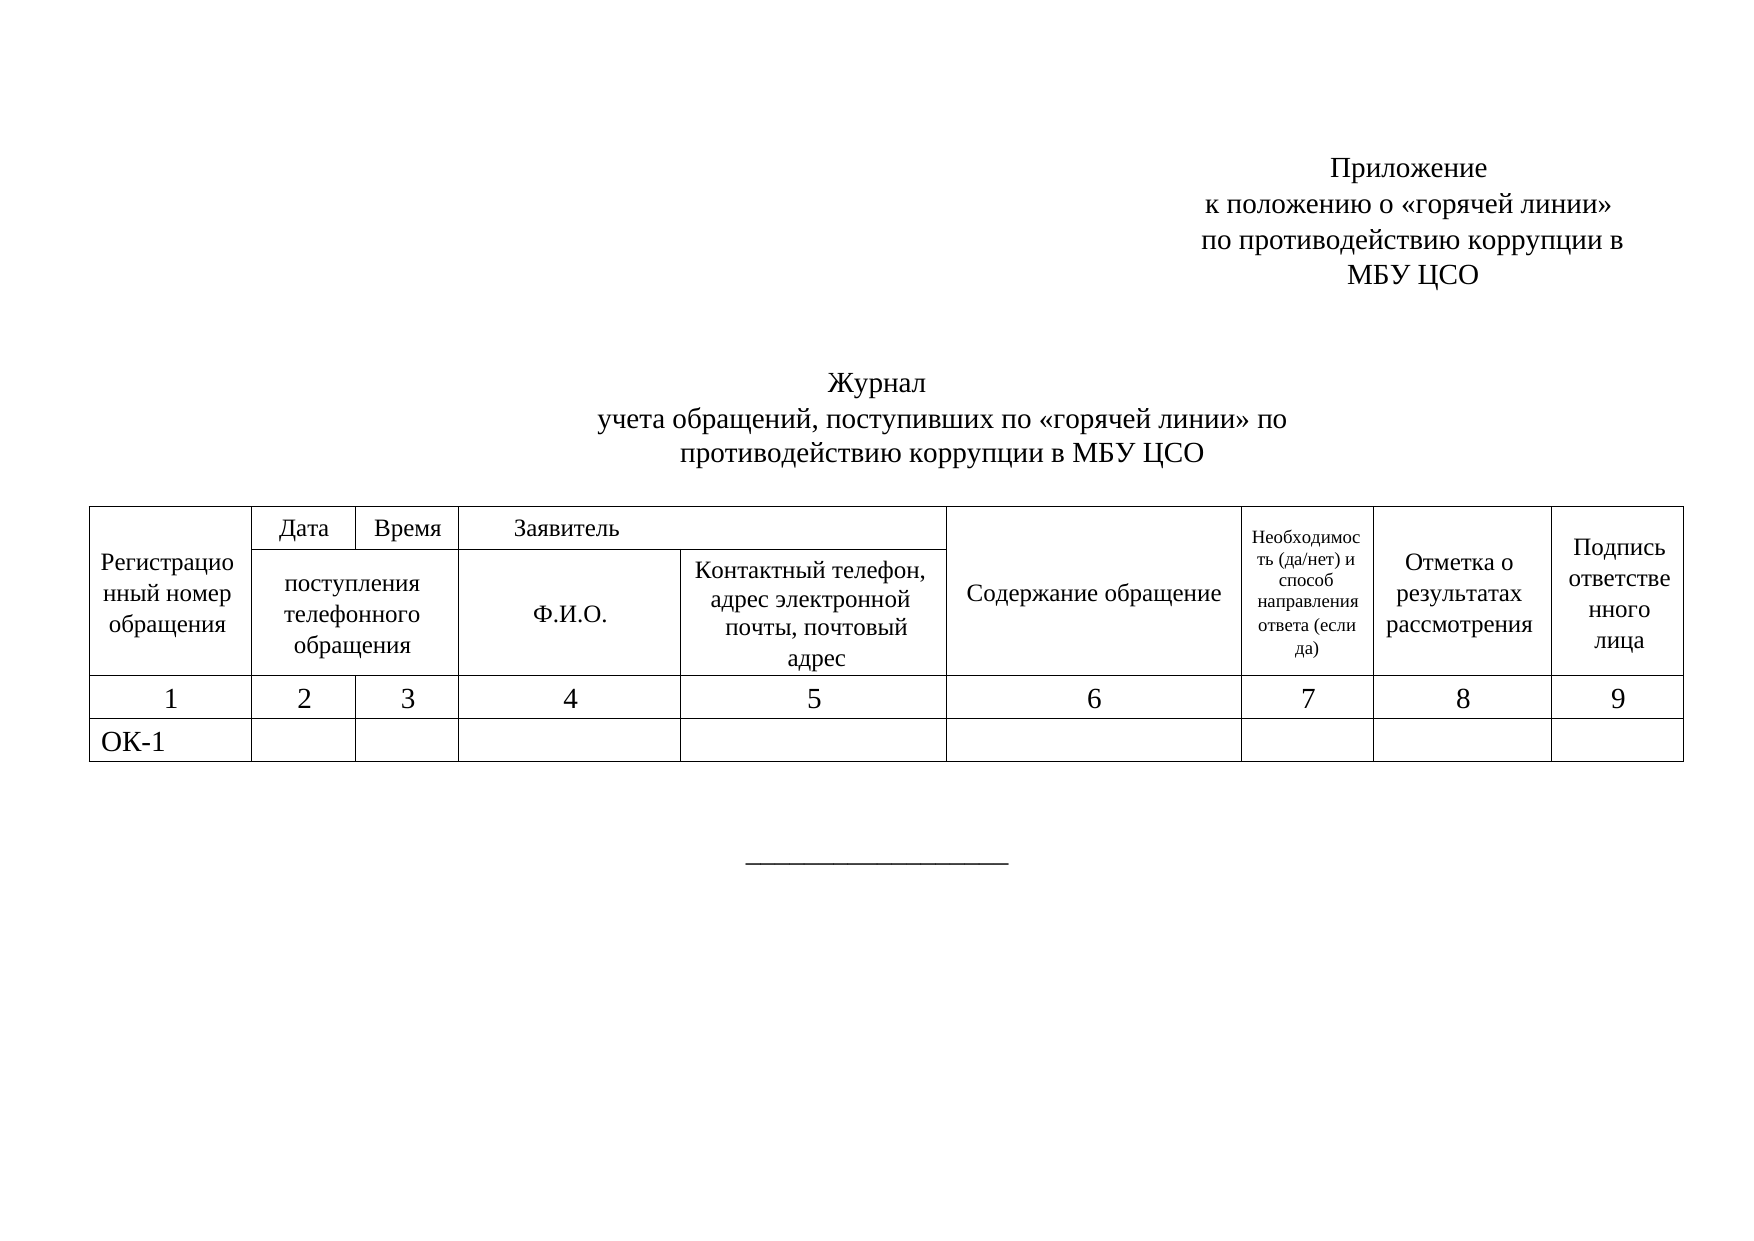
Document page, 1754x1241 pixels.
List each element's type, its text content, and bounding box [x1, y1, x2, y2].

table_cell 5 [681, 676, 946, 718]
text по противодействию коррупции в МБУ ЦСО [1201, 222, 1624, 290]
table_cell 2 [252, 676, 355, 718]
table_cell 4 [459, 676, 680, 718]
table_cell ОК-1 [90, 719, 251, 761]
table_cell [252, 719, 355, 761]
table_header Содержание обращение [947, 507, 1241, 675]
table_header Необходимос ть (да/нет) и способ направления ответа (если да) [1242, 507, 1373, 675]
table_header Время [356, 507, 458, 549]
text __________________ [118, 834, 1636, 867]
table_cell [1374, 719, 1551, 761]
table_cell [681, 719, 946, 761]
text противодействию коррупции в МБУ ЦСО [248, 435, 1636, 469]
table_cell Контактный телефон, адрес электронной почты, почтовый адрес [681, 550, 946, 675]
table_cell [1242, 719, 1373, 761]
table_header [681, 507, 946, 549]
table_cell 1 [90, 676, 251, 718]
table_header Дата [252, 507, 355, 549]
table_header Подпись ответстве нного лица [1552, 507, 1683, 675]
table_cell [459, 719, 680, 761]
table_header Регистрацио нный номер обращения [90, 507, 251, 675]
text Журнал [118, 365, 1636, 398]
table_cell [1552, 719, 1683, 761]
table_cell поступления телефонного обращения [252, 550, 458, 675]
table_cell 7 [1242, 676, 1373, 718]
table_header Заявитель [459, 507, 681, 549]
table_header Отметка о результатах рассмотрения [1374, 507, 1551, 675]
table_cell 3 [356, 676, 458, 718]
table_cell 6 [947, 676, 1241, 718]
table_cell 9 [1552, 676, 1683, 718]
table_cell 8 [1374, 676, 1551, 718]
table_cell [947, 719, 1241, 761]
table_cell [356, 719, 458, 761]
text Приложение [118, 150, 1487, 183]
text учета обращений, поступивших по «горячей линии» по [248, 401, 1636, 434]
table_cell Ф.И.О. [459, 550, 680, 675]
text к положению о «горячей линии» [118, 186, 1612, 220]
